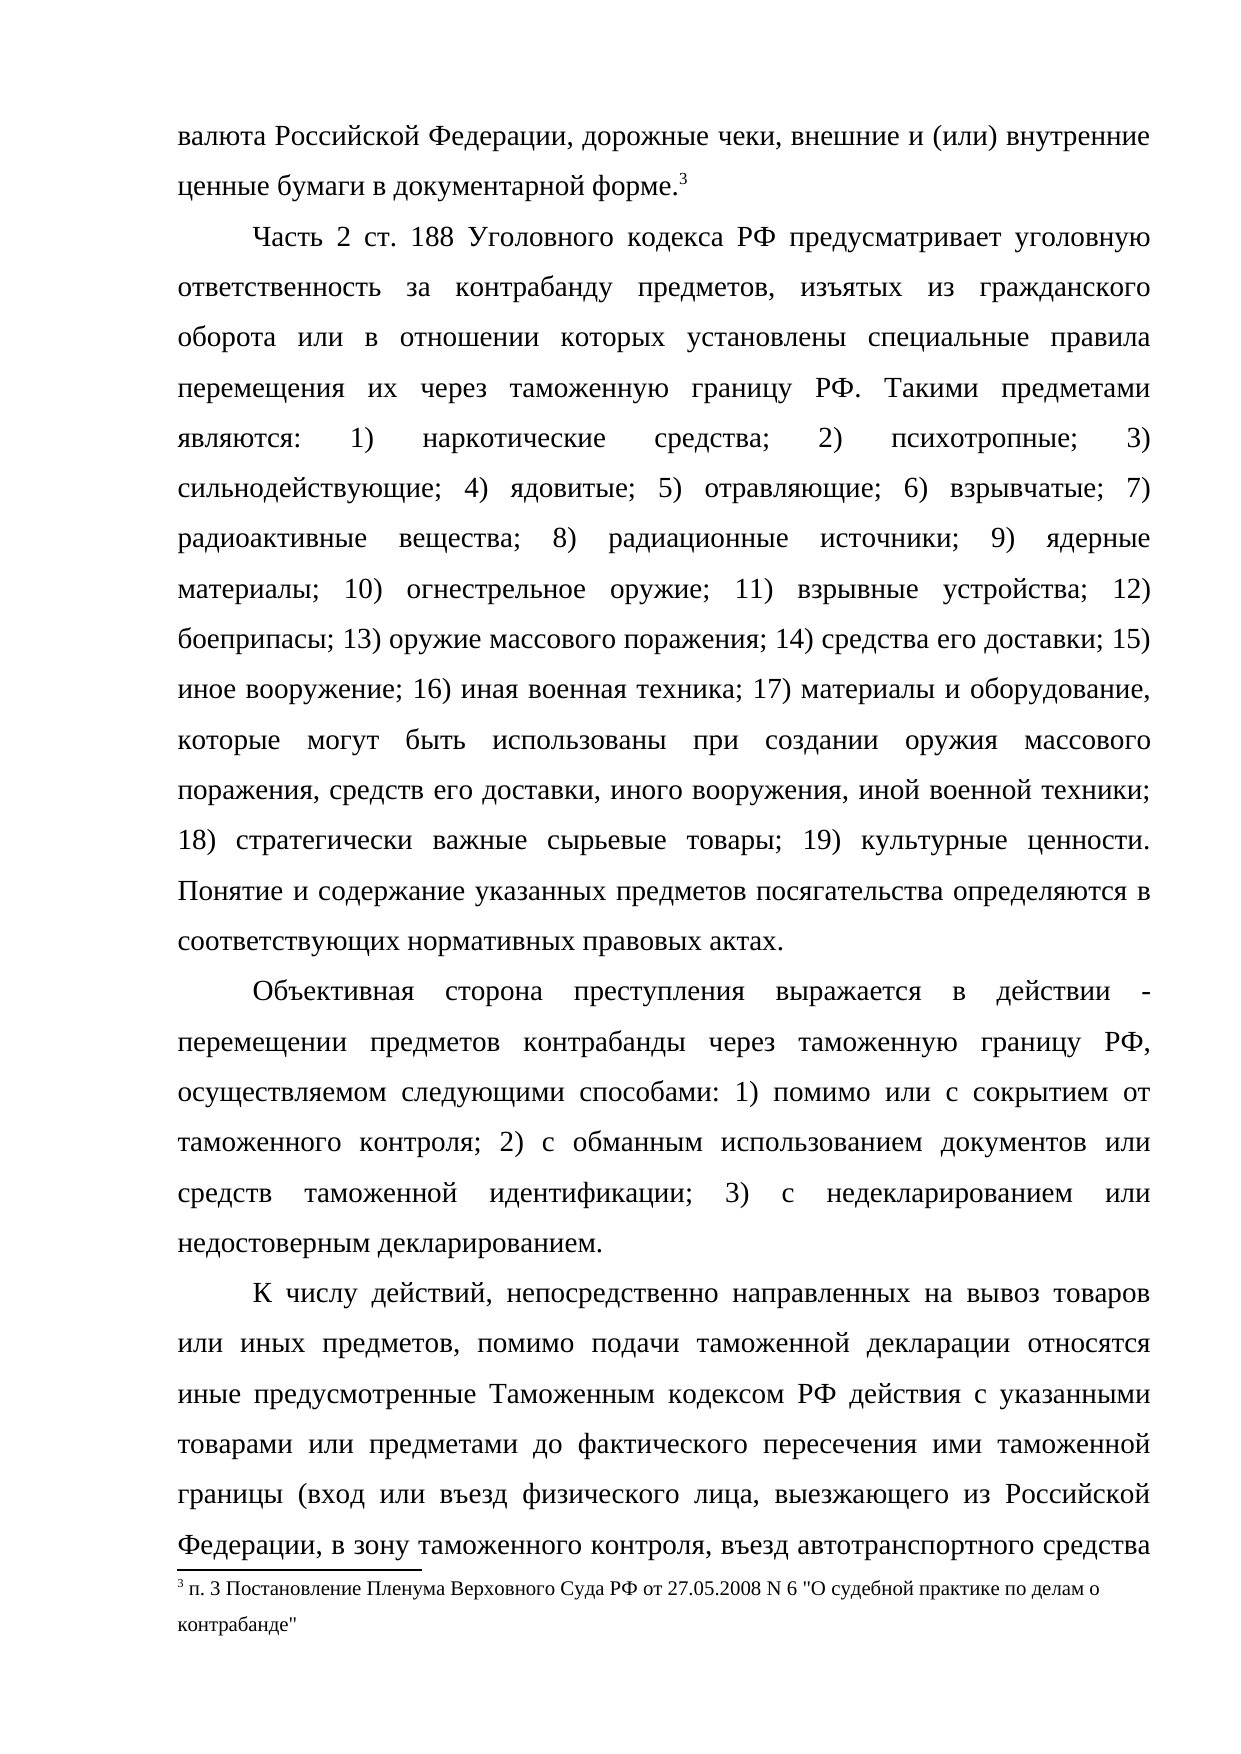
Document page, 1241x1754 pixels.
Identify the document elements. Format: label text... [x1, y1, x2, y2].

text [177, 118, 1152, 202]
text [177, 1275, 1152, 1560]
text Объективная сторона преступления выражается в действии - перемещении предметов контрабанды через таможенную границу РФ, осуществляемом следующими способами: 1) помимо или с сокрытием от таможенного контроля; 2) с обманным использованием документов или средств таможенной идентификации; 3) с недекларированием или недостоверным декларированием. [177, 973, 1152, 1258]
text Часть 2 ст. 188 Уголовного кодекса РФ предусматривает уголовную ответственность за контрабанду предметов, изъятых из гражданского оборота или в отношении которых установлены специальные правила перемещения их через таможенную границу РФ. Такими предметами являются: 1) наркотические средства; 2) психотропные; 3) сильнодействующие; 4) ядовитые; 5) отравляющие; 6) взрывчатые; 7) радиоактивные вещества; 8) радиационные источники; 9) ядерные материалы; 10) огнестрельное оружие; 11) взрывные устройства; 12) боеприпасы; 13) оружие массового поражения; 14) средства его доставки; 15) иное вооружение; 16) иная военная техника; 17) материалы и оборудование, которые могут быть использованы при создании оружия массового поражения, средств его доставки, иного вооружения, иной военной техники; 18) стратегически важные сырьевые товары; 19) культурные ценности. Понятие и содержание указанных предметов посягательства определяются в соответствующих нормативных правовых актах. [177, 219, 1152, 957]
